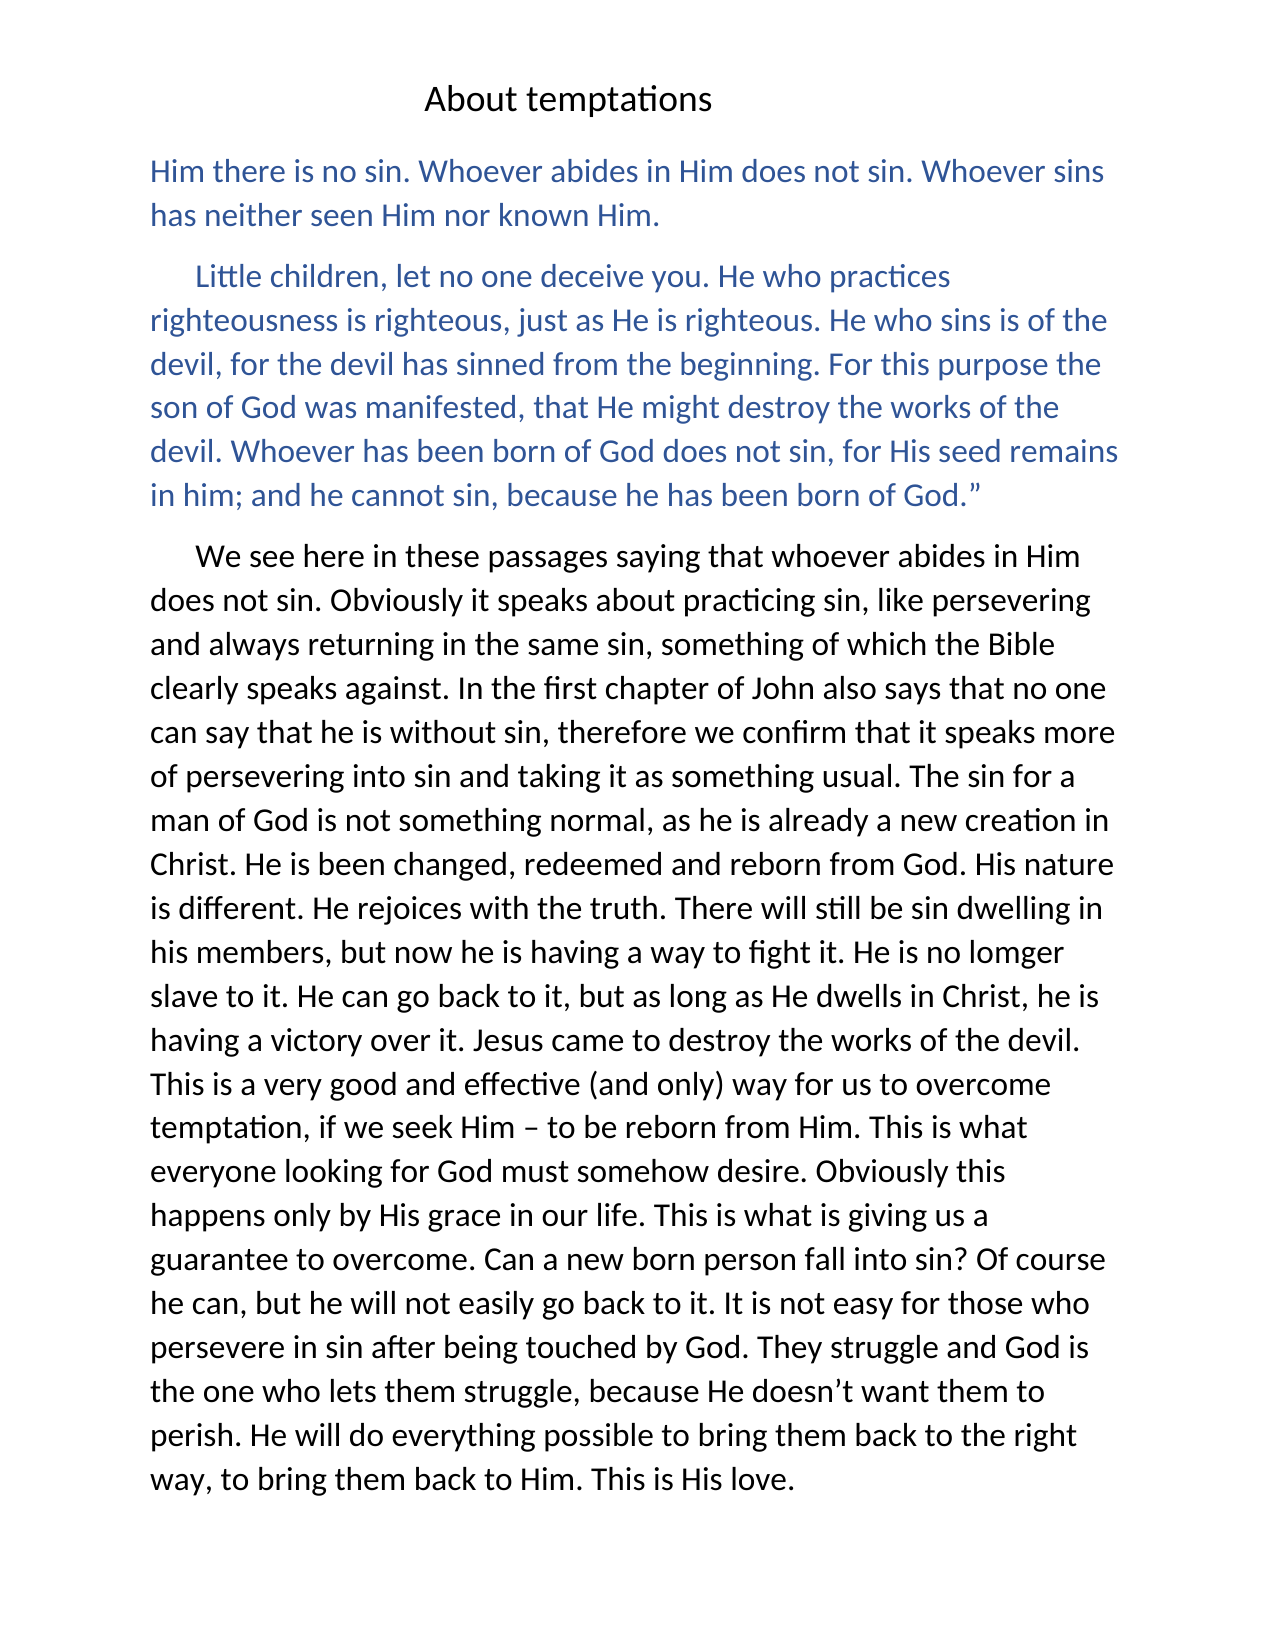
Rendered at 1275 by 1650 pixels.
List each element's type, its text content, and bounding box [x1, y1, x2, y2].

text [150, 150, 1125, 235]
text We see here in these passages saying that whoever abides in Him does not sin. Obviously it speaks about practicing sin, like persevering and always returning in the same sin, something of which the Bible clearly speaks against. In the first chapter of John also says that no one can say that he is without sin, therefore we confirm that it speaks more of persevering into sin and taking it as something usual. The sin for a man of God is not something normal, as he is already a new creation in Christ. He is been changed, redeemed and reborn from God. His nature is different. He rejoices with the truth. There will still be sin dwelling in his members, but now he is having a way to fight it. He is no lomger slave to it. He can go back to it, but as long as He dwells in Christ, he is having a victory over it. Jesus came to destroy the works of the devil. This is a very good and effective (and only) way for us to overcome temptation, if we seek Him – to be reborn from Him. This is what everyone looking for God must somehow desire. Obviously this happens only by His grace in our life. This is what is giving us a guarantee to overcome. Can a new born person fall into sin? Of course he can, but he will not easily go back to it. It is not easy for those who persevere in sin after being touched by God. They struggle and God is the one who lets them struggle, because He doesn’t want them to perish. He will do everything possible to bring them back to the right way, to bring them back to Him. This is His love. [150, 535, 1125, 1499]
text Little children, let no one deceive you. He who practices righteousness is righteous, just as He is righteous. He who sins is of the devil, for the devil has sinned from the beginning. For this purpose the son of God was manifested, that He might destroy the works of the devil. Whoever has been born of God does not sin, for His seed remains in him; and he cannot sin, because he has been born of God.” [150, 254, 1125, 515]
